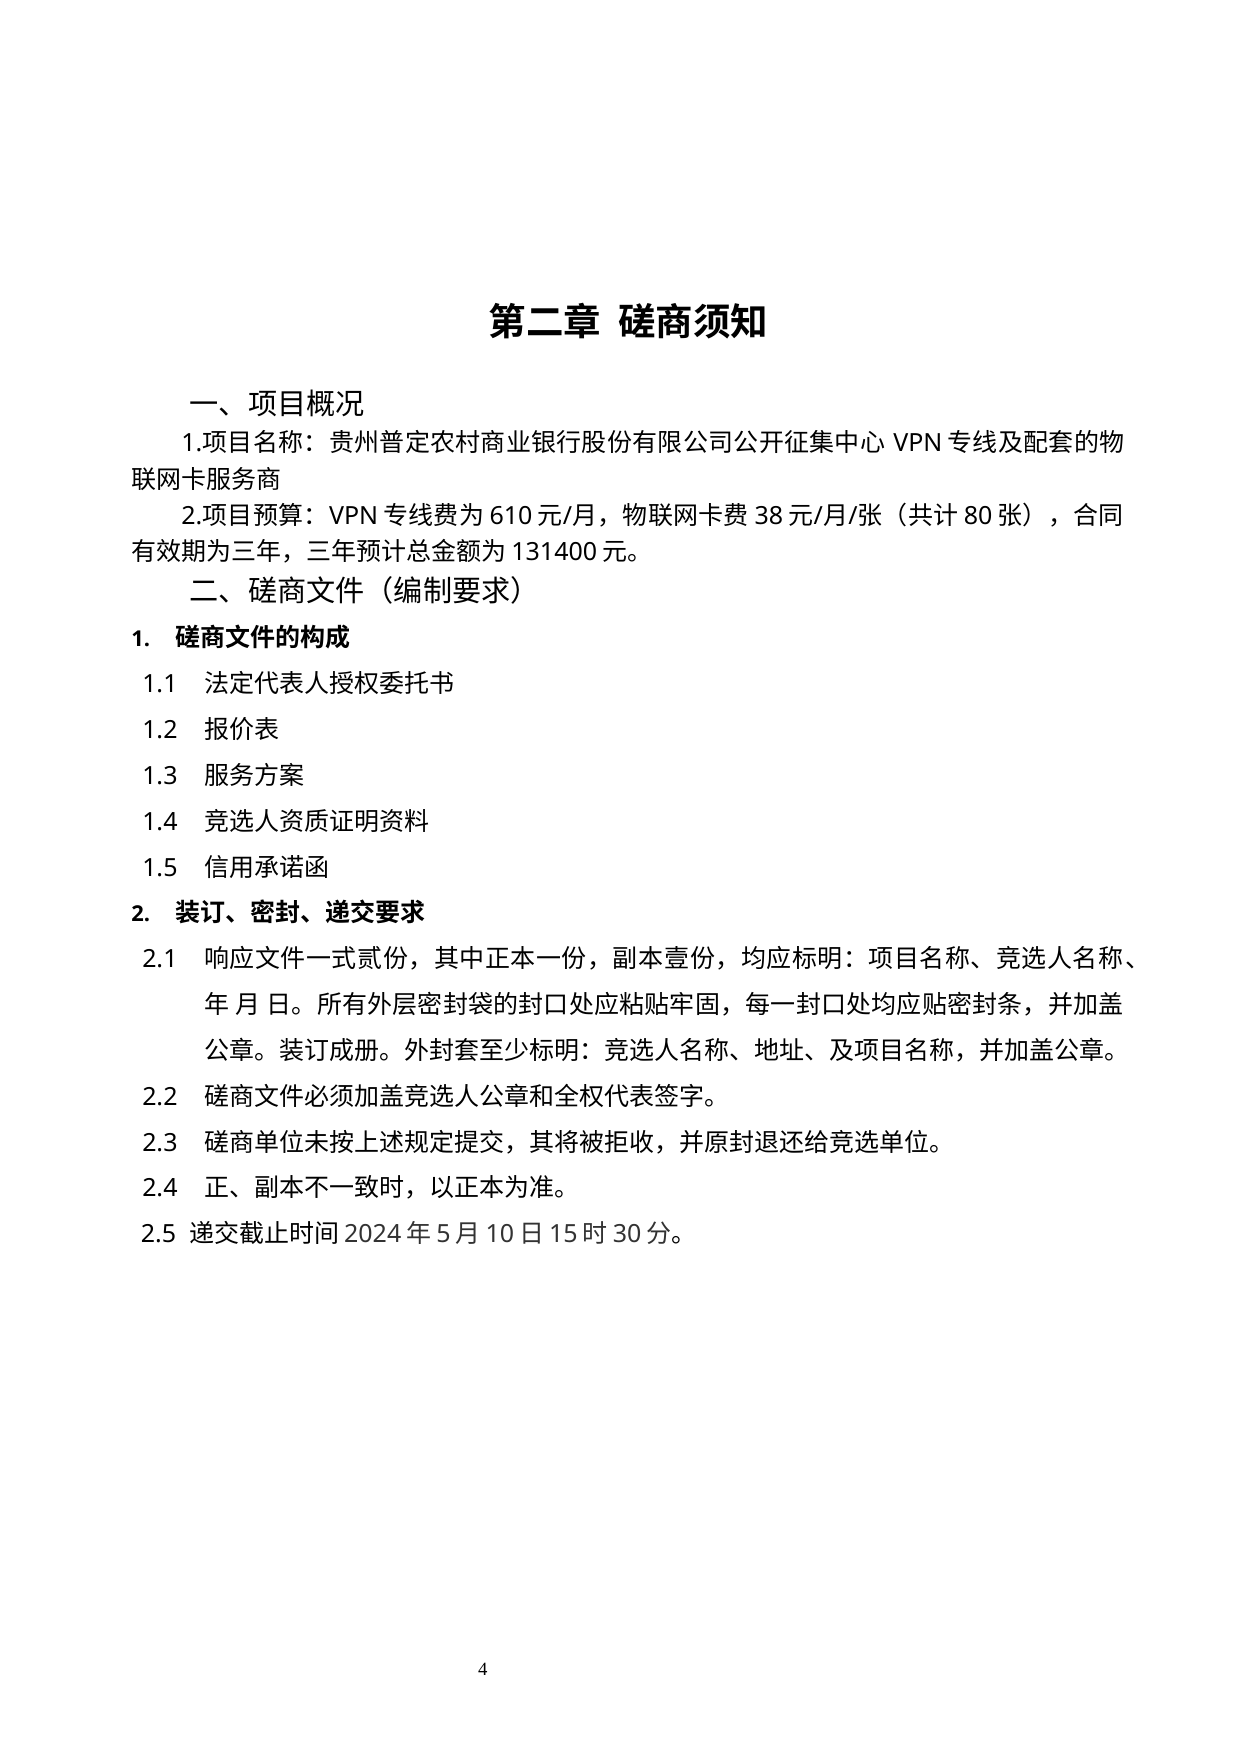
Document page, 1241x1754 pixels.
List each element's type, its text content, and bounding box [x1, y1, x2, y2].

list 磋商文件的构成 [131, 610, 1125, 656]
text 一、项目概况 [131, 381, 1125, 423]
text 二、磋商文件（编制要求） [131, 568, 1125, 610]
list 磋商单位未按上述规定提交，其将被拒收，并原封退还给竞选单位。 [142, 1114, 1125, 1160]
list 服务方案 [142, 748, 1125, 793]
text 2.项目预算：VPN专线费为610元/月，物联网卡费38元/月/张（共计80张），合同有效期为三年，三年预计总金额为131400元。 [131, 495, 1125, 568]
list 正、副本不一致时，以正本为准。 [142, 1160, 1125, 1206]
text 第二章 磋商须知 [131, 288, 1125, 347]
list 竞选人资质证明资料 [142, 793, 1125, 839]
list 响应文件一式贰份，其中正本一份，副本壹份，均应标明：项目名称、竞选人名称、年 月 日。所有外层密封袋的封口处应粘贴牢固，每一封口处均应贴密封条，并加盖公章。装订成册。外封套至少标明：竞选人名称、地址、及项目名称，并加盖公章。 [142, 931, 1125, 1068]
list 报价表 [142, 702, 1125, 748]
list 磋商文件必须加盖竞选人公章和全权代表签字。 [142, 1068, 1125, 1114]
list 法定代表人授权委托书 [142, 656, 1125, 702]
list 装订、密封、递交要求 [131, 885, 1125, 931]
list 信用承诺函 [142, 839, 1125, 885]
text 1.项目名称：贵州普定农村商业银行股份有限公司公开征集中心VPN专线及配套的物联网卡服务商 [131, 423, 1125, 495]
text 2.5 递交截止时间2024年5月10日15时30分。 [141, 1206, 1125, 1251]
